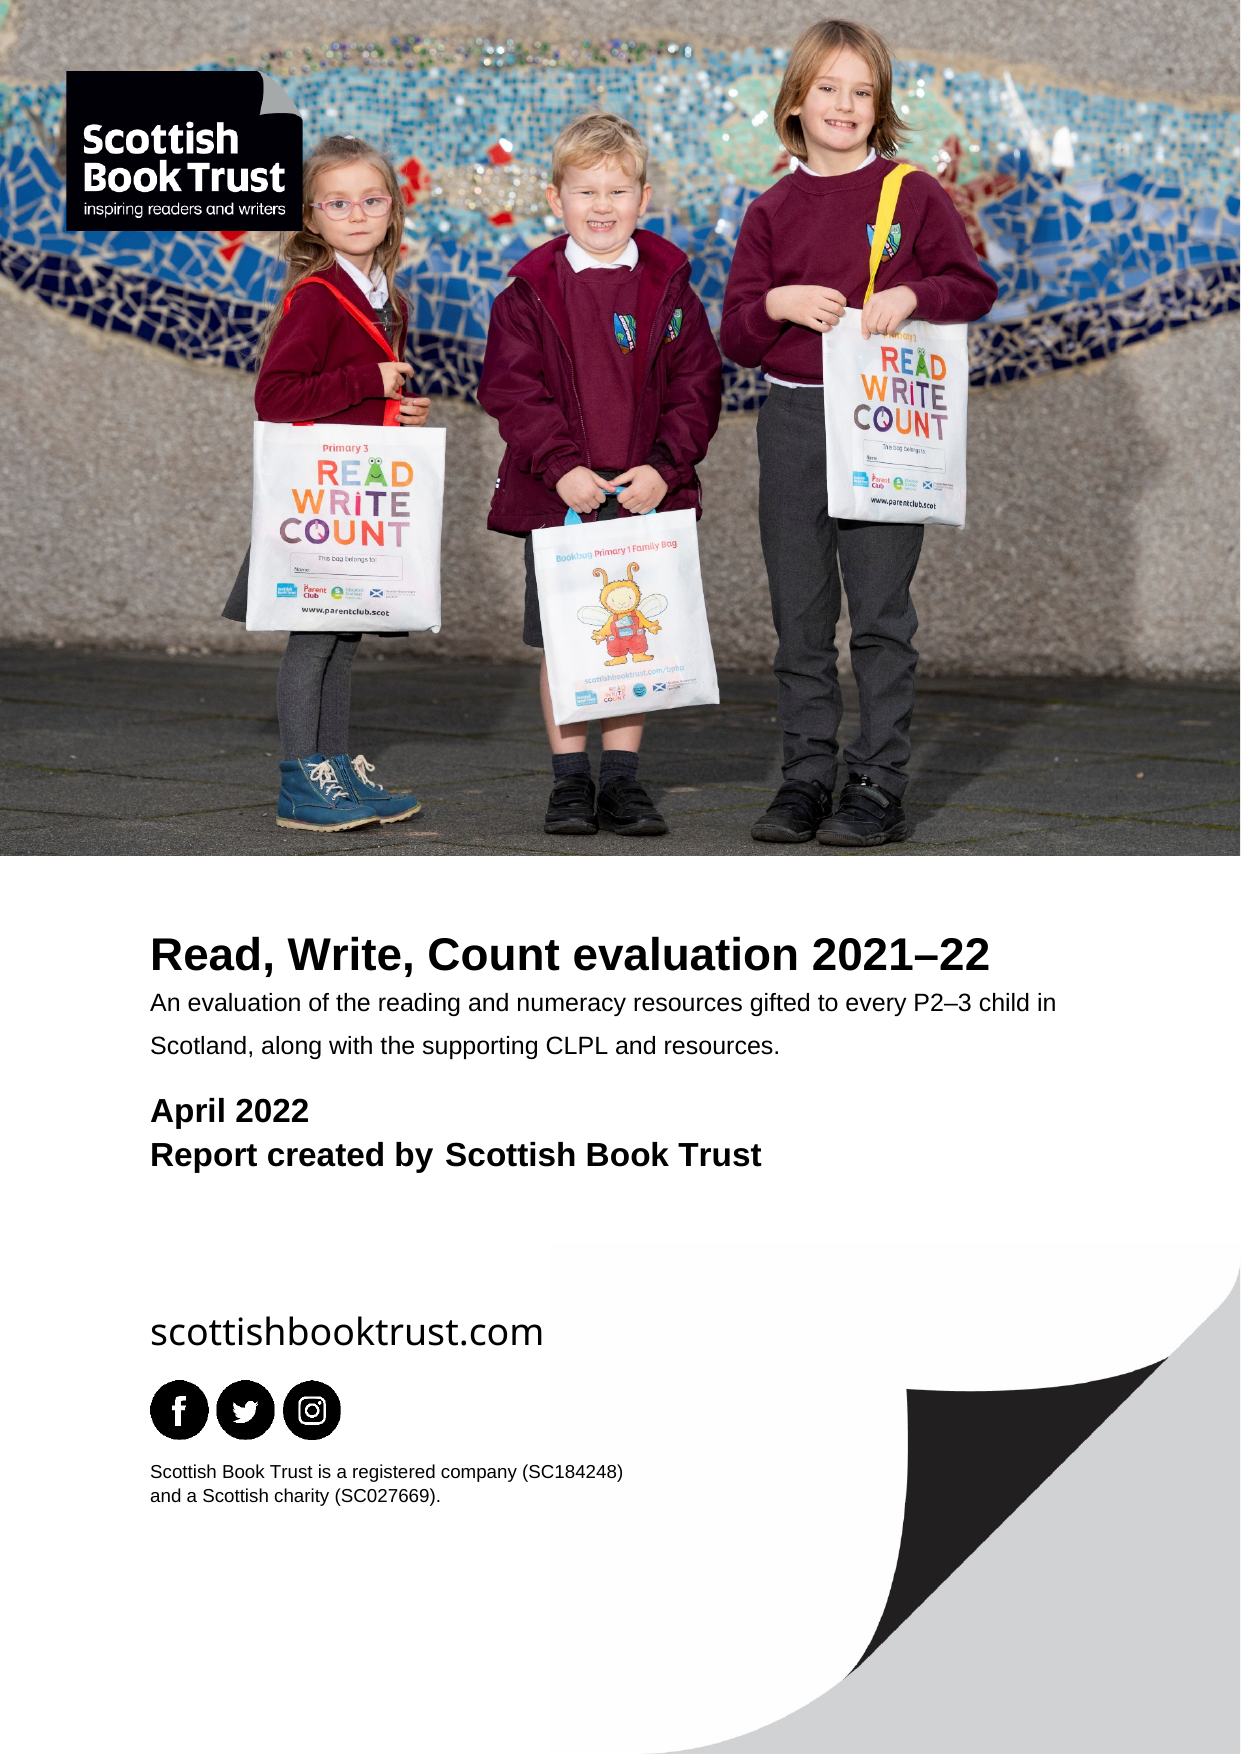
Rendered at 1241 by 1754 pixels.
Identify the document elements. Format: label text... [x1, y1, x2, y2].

subtitle April 2022 [150, 1091, 1090, 1129]
subtitle Report created by Scottish Book Trust [150, 1135, 1090, 1173]
picture [0, 0, 1241, 856]
text scottishbooktrust.com [150, 1306, 1090, 1357]
subtitle Scottish Book Trust is a registered company (SC184248) [150, 1460, 1090, 1482]
picture [150, 1380, 341, 1440]
picture [547, 1243, 1241, 1754]
subtitle and a Scottish charity (SC027669). [150, 1485, 1090, 1507]
subtitle Read, Write, Count evaluation 2021–22 [150, 927, 1090, 980]
text An evaluation of the reading and numeracy resources gifted to every P2–3 child in Scotland, along with the supporting CLPL and resources. [150, 988, 1090, 1060]
